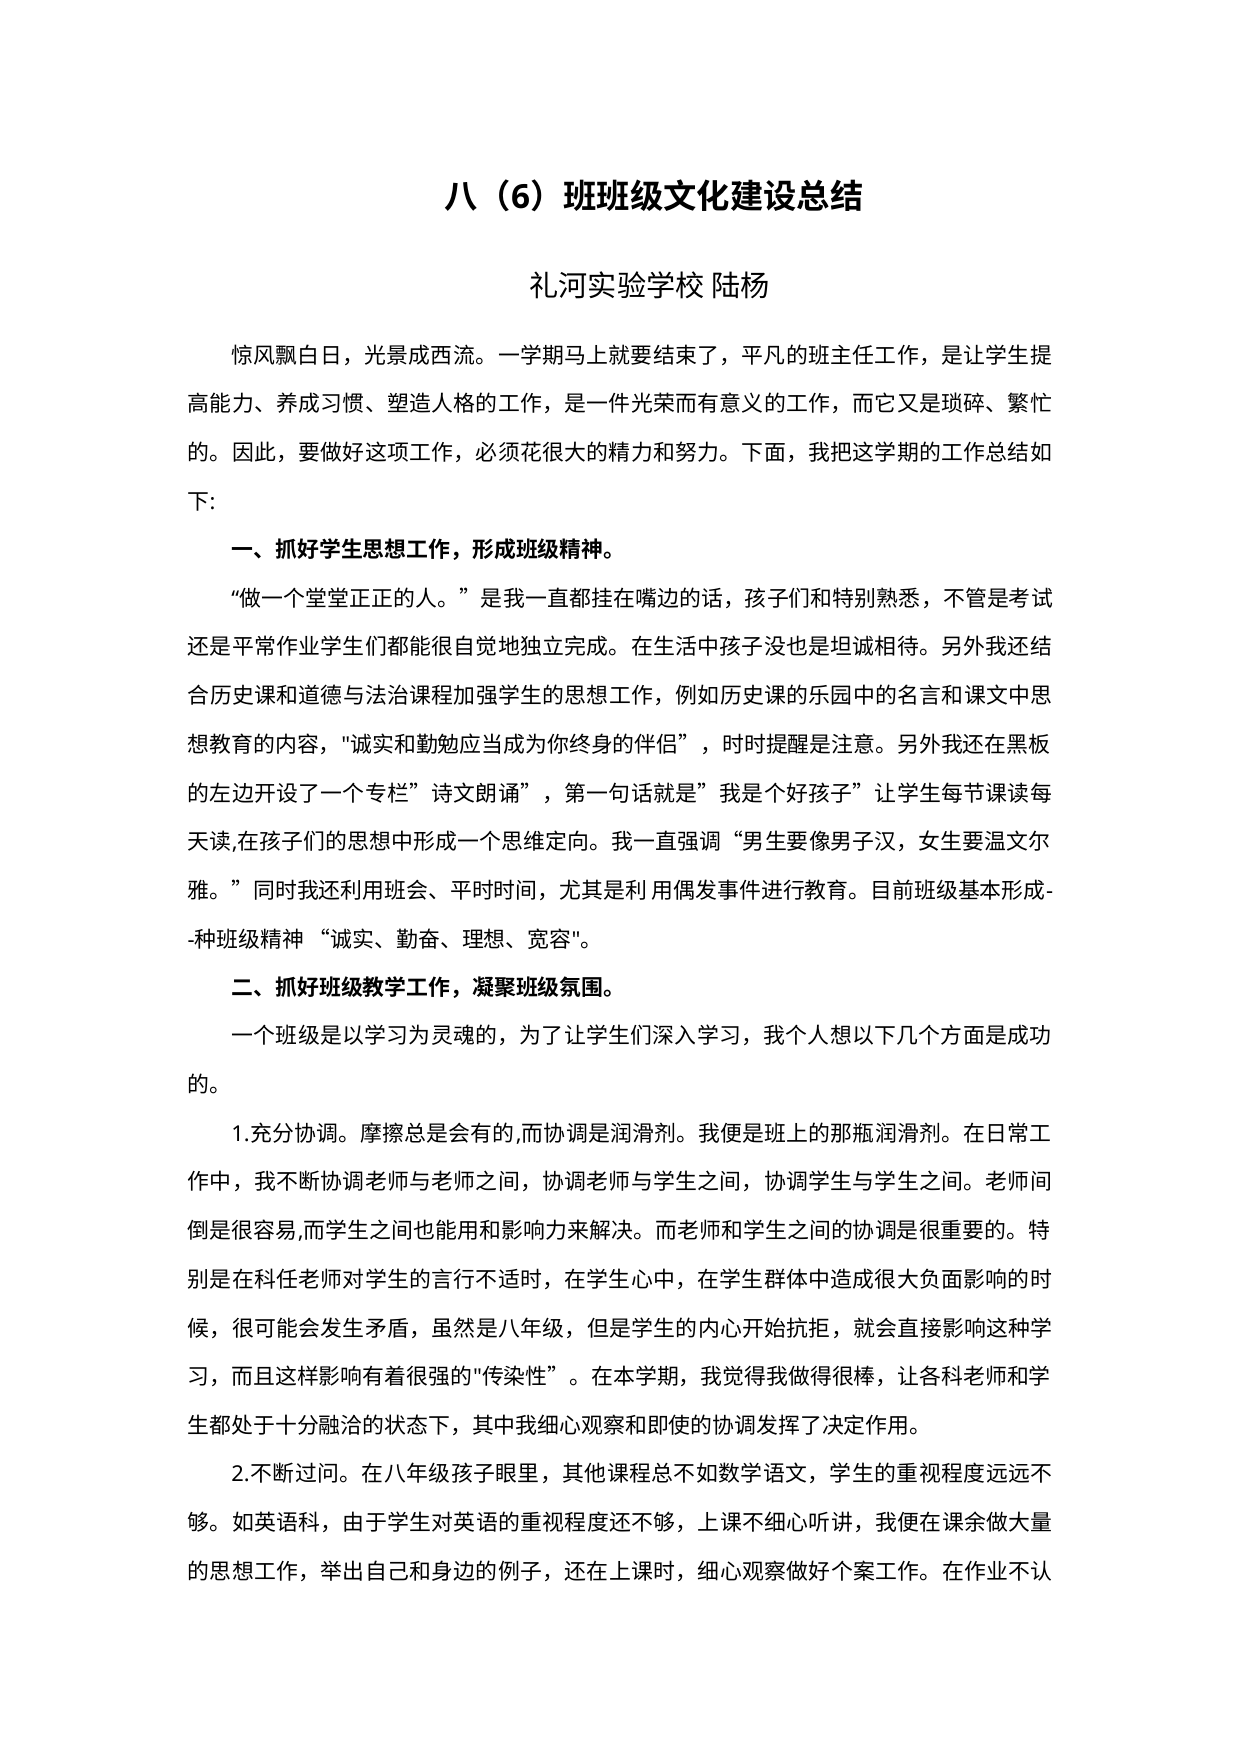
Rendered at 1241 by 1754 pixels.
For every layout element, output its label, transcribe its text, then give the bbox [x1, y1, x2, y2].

text 一、抓好学生思想工作，形成班级精神。 [187, 532, 1053, 564]
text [187, 1456, 1053, 1586]
text “做一个堂堂正正的人。”是我一直都挂在嘴边的话，孩子们和特别熟悉，不管是考试还是平常作业学生们都能很自觉地独立完成。在生活中孩子没也是坦诚相待。另外我还结合历史课和道德与法治课程加强学生的思想工作，例如历史课的乐园中的名言和课文中思想教育的内容，"诚实和勤勉应当成为你终身的伴侣”，时时提醒是注意。另外我还在黑板的左边开设了一个专栏”诗文朗诵”，第一句话就是”我是个好孩子”让学生每节课读每天读,在孩子们的思想中形成一个思维定向。我一直强调“男生要像男子汉，女生要温文尔雅。”同时我还利用班会、平时时间，尤其是利 用偶发事件进行教育。目前班级基本形成- -种班级精神 “诚实、勤奋、理想、宽容"。 [187, 580, 1053, 954]
text 礼河实验学校 陆杨 [187, 251, 1053, 316]
text 八（6）班班级文化建设总结 [187, 162, 1053, 227]
text 二、抓好班级教学工作，凝聚班级氛围。 [187, 970, 1053, 1002]
text 一个班级是以学习为灵魂的，为了让学生们深入学习，我个人想以下几个方面是成功的。 [187, 1018, 1053, 1099]
text 1.充分协调。摩擦总是会有的,而协调是润滑剂。我便是班上的那瓶润滑剂。在日常工作中，我不断协调老师与老师之间，协调老师与学生之间，协调学生与学生之间。老师间倒是很容易,而学生之间也能用和影响力来解决。而老师和学生之间的协调是很重要的。特别是在科任老师对学生的言行不适时，在学生心中，在学生群体中造成很大负面影响的时候，很可能会发生矛盾，虽然是八年级，但是学生的内心开始抗拒，就会直接影响这种学习，而且这样影响有着很强的"传染性”。在本学期，我觉得我做得很棒，让各科老师和学生都处于十分融洽的状态下，其中我细心观察和即使的协调发挥了决定作用。 [187, 1115, 1053, 1440]
text 惊风飘白日，光景成西流。一学期马上就要结束了，平凡的班主任工作，是让学生提高能力、养成习惯、塑造人格的工作，是一件光荣而有意义的工作，而它又是琐碎、繁忙的。因此，要做好这项工作，必须花很大的精力和努力。下面，我把这学期的工作总结如下: [187, 337, 1053, 516]
